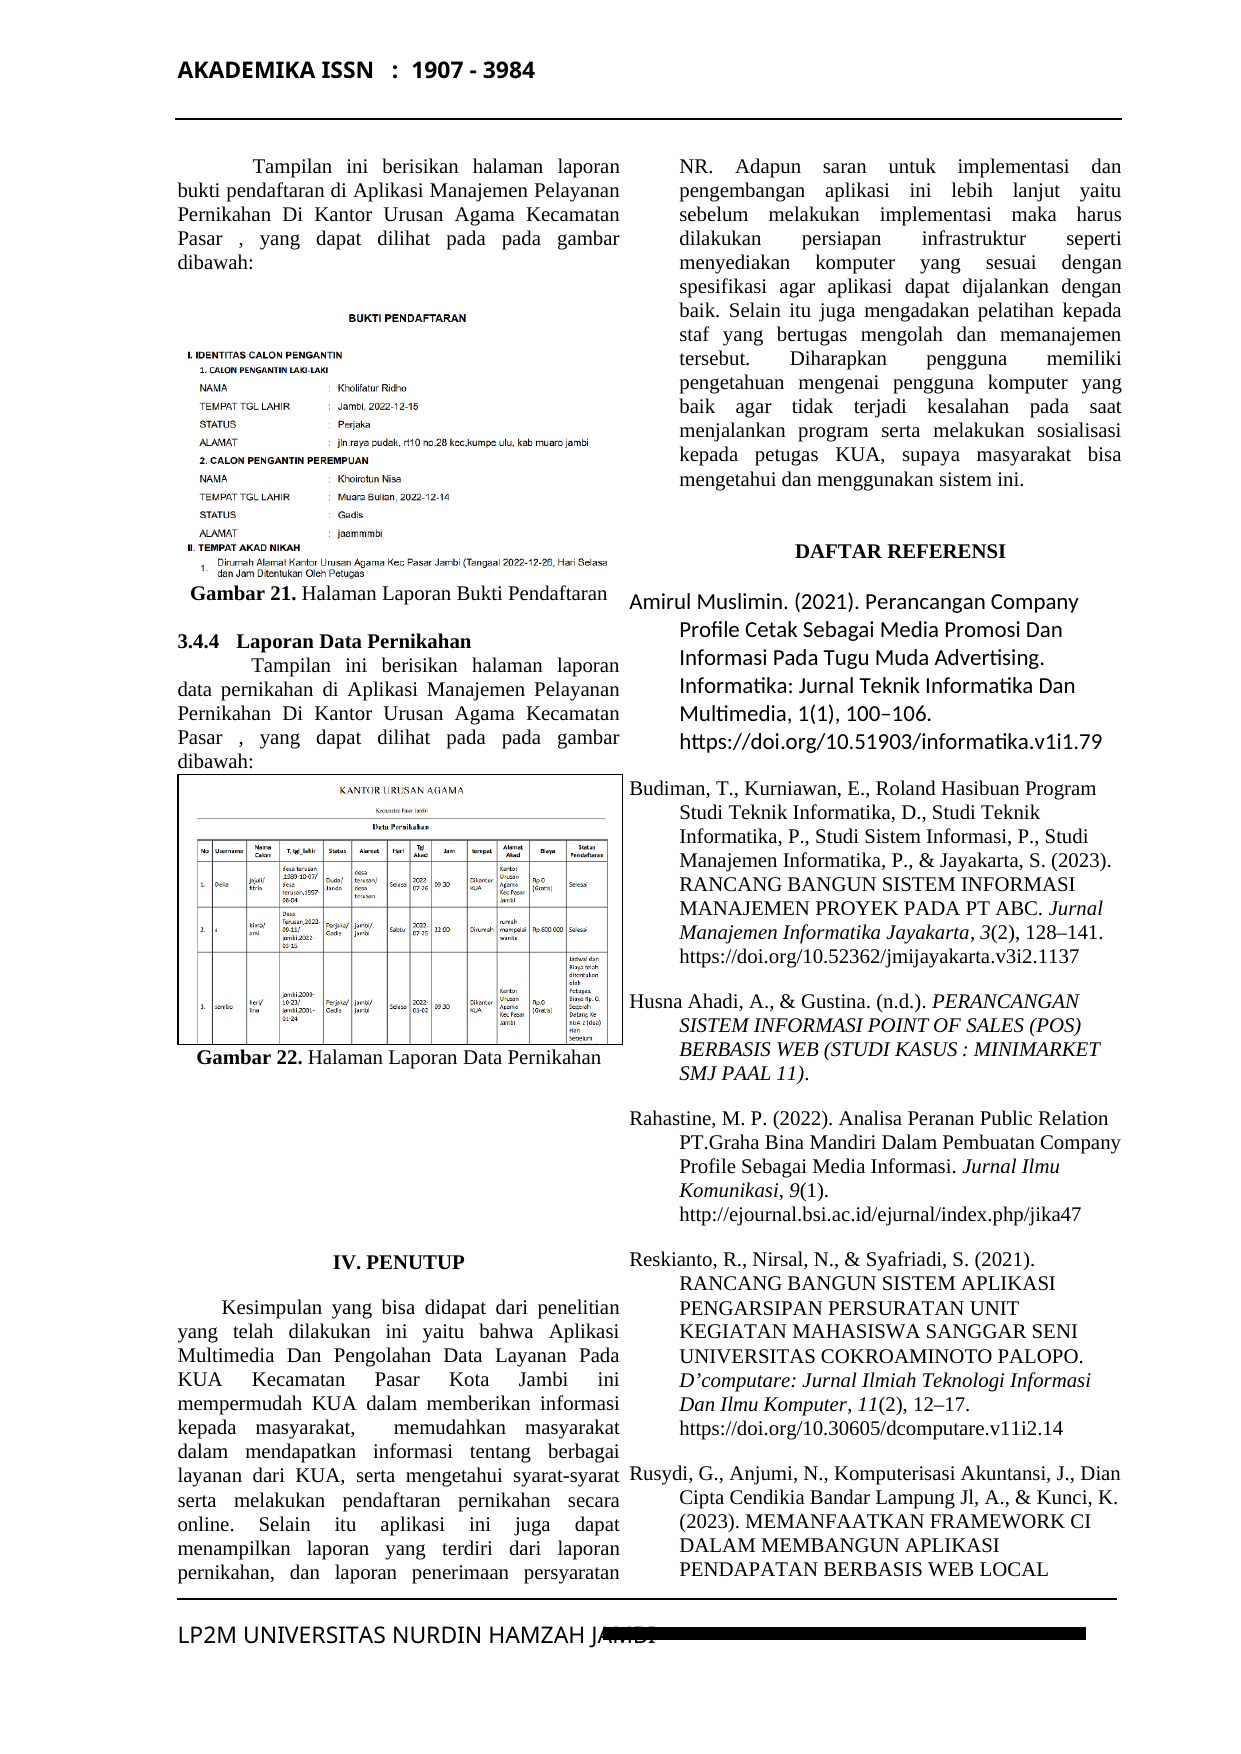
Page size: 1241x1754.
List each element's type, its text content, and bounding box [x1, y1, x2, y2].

list Gambar 22. Halaman Laporan Data Pernikahan [177, 1045, 620, 1069]
list Tampilan ini berisikan halaman laporan data pernikahan di Aplikasi Manajemen Pelayanan Pernikahan Di Kantor Urusan Agama Kecamatan Pasar , yang dapat dilihat pada pada gambar dibawah: [177, 653, 620, 773]
list Laporan Data Pernikahan [177, 629, 620, 653]
list Tampilan ini berisikan halaman laporan bukti pendaftaran di Aplikasi Manajemen Pelayanan Pernikahan Di Kantor Urusan Agama Kecamatan Pasar , yang dapat dilihat pada pada gambar dibawah: [177, 154, 620, 274]
picture [180, 298, 617, 581]
text Kesimpulan yang bisa didapat dari penelitian yang telah dilakukan ini yaitu bahwa Aplikasi Multimedia Dan Pengolahan Data Layanan Pada KUA Kecamatan Pasar Kota Jambi ini mempermudah KUA dalam memberikan informasi kepada masyarakat, memudahkan masyarakat dalam mendapatkan informasi tentang berbagai layanan dari KUA, serta mengetahui syarat-syarat serta melakukan pendaftaran pernikahan secara online. Selain itu aplikasi ini juga dapat menampilkan laporan yang terdiri dari laporan pernikahan, dan laporan penerimaan persyaratan NR. Adapun saran untuk implementasi dan pengembangan aplikasi ini lebih lanjut yaitu sebelum melakukan implementasi maka harus dilakukan persiapan infrastruktur seperti menyediakan komputer yang sesuai dengan spesifikasi agar aplikasi dapat dijalankan dengan baik. Selain itu juga mengadakan pelatihan kepada staf yang bertugas mengolah dan memanajemen tersebut. Diharapkan pengguna memiliki pengetahuan mengenai pengguna komputer yang baik agar tidak terjadi kesalahan pada saat menjalankan program serta melakukan sosialisasi kepada petugas KUA, supaya masyarakat bisa mengetahui dan menggunakan sistem ini. [177, 1295, 620, 1584]
text DAFTAR REFERENSI [679, 539, 1122, 563]
list Gambar 21. Halaman Laporan Bukti Pendaftaran [177, 581, 620, 605]
picture [179, 775, 622, 1044]
text Kesimpulan yang bisa didapat dari penelitian yang telah dilakukan ini yaitu bahwa Aplikasi Multimedia Dan Pengolahan Data Layanan Pada KUA Kecamatan Pasar Kota Jambi ini mempermudah KUA dalam memberikan informasi kepada masyarakat, memudahkan masyarakat dalam mendapatkan informasi tentang berbagai layanan dari KUA, serta mengetahui syarat-syarat serta melakukan pendaftaran pernikahan secara online. Selain itu aplikasi ini juga dapat menampilkan laporan yang terdiri dari laporan pernikahan, dan laporan penerimaan persyaratan NR. Adapun saran untuk implementasi dan pengembangan aplikasi ini lebih lanjut yaitu sebelum melakukan implementasi maka harus dilakukan persiapan infrastruktur seperti menyediakan komputer yang sesuai dengan spesifikasi agar aplikasi dapat dijalankan dengan baik. Selain itu juga mengadakan pelatihan kepada staf yang bertugas mengolah dan memanajemen tersebut. Diharapkan pengguna memiliki pengetahuan mengenai pengguna komputer yang baik agar tidak terjadi kesalahan pada saat menjalankan program serta melakukan sosialisasi kepada petugas KUA, supaya masyarakat bisa mengetahui dan menggunakan sistem ini. [679, 154, 1122, 491]
text IV. PENUTUP [177, 1250, 620, 1274]
